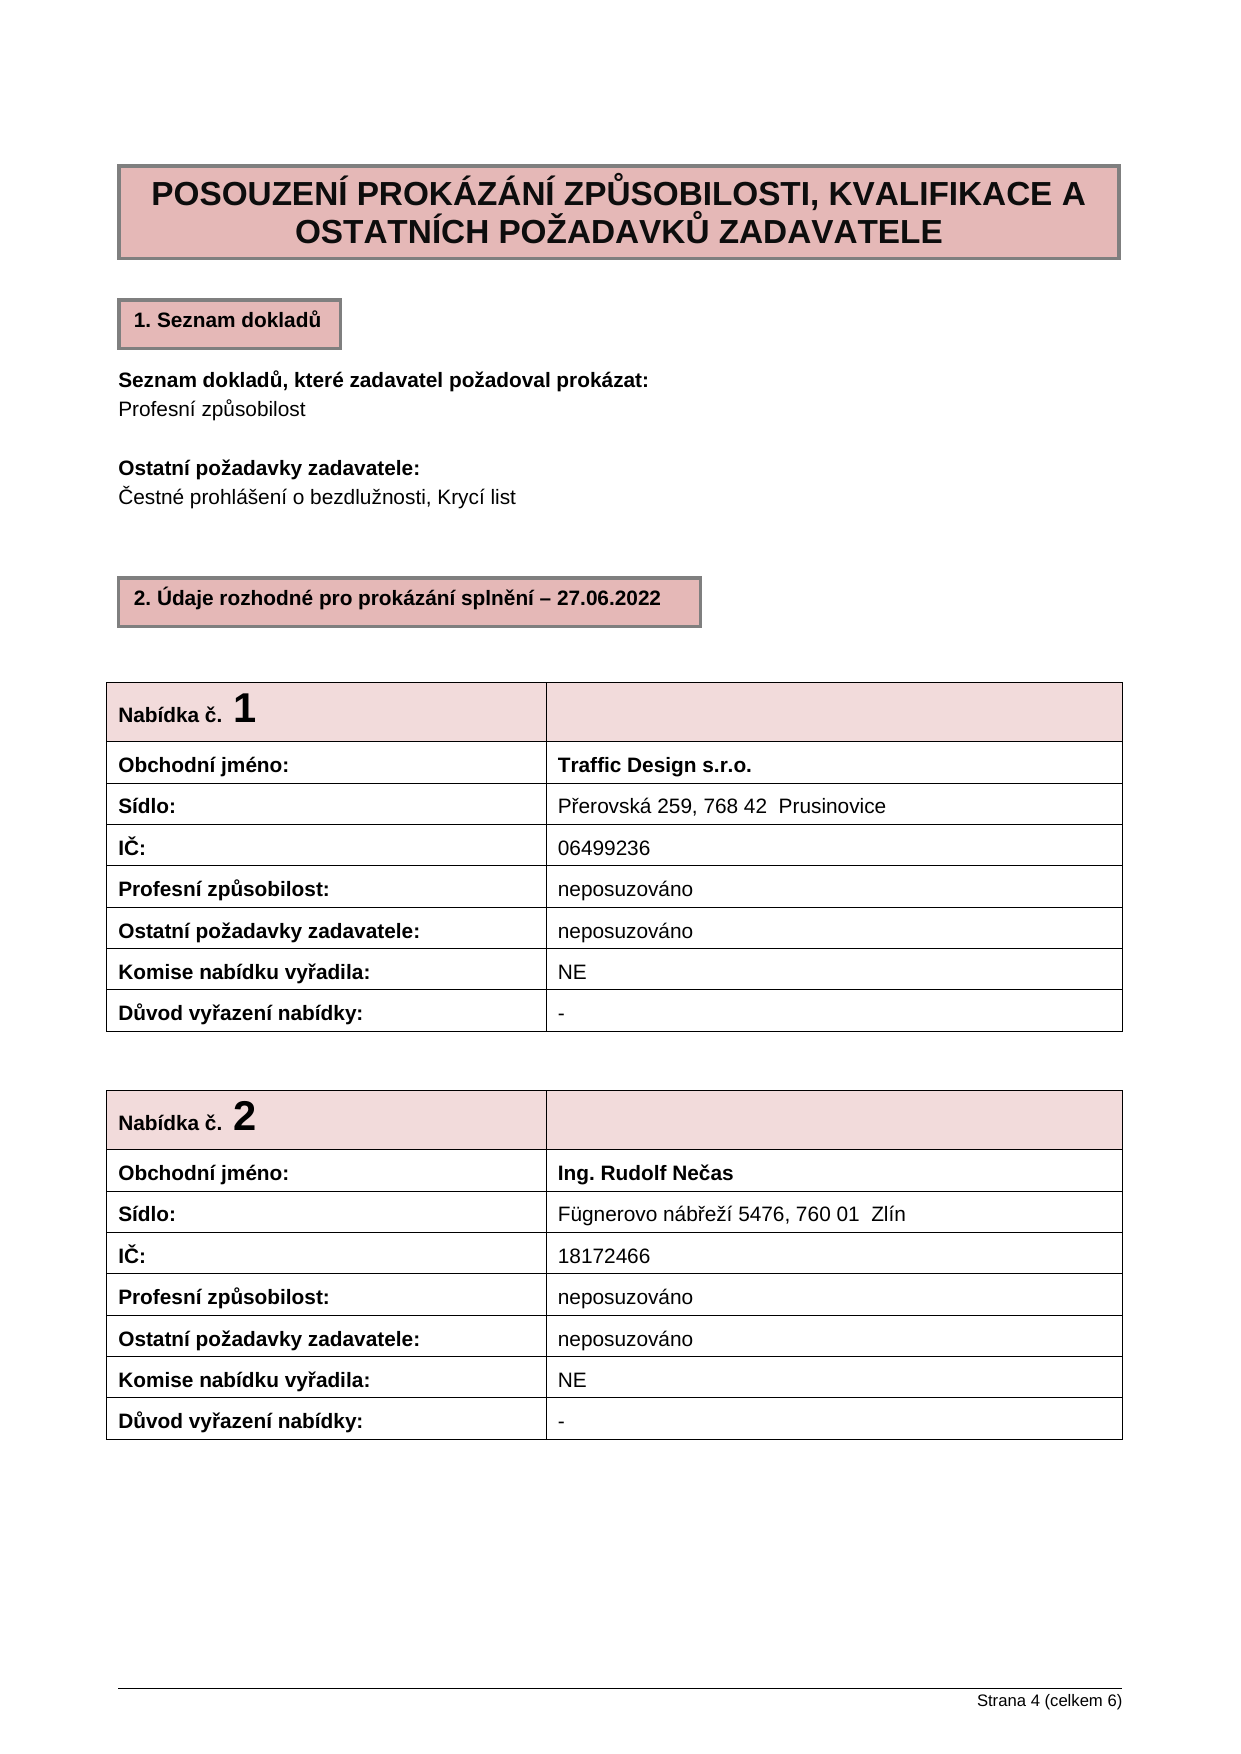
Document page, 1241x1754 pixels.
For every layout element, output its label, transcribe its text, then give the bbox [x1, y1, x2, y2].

table_cell Důvod vyřazení nabídky: [107, 1398, 546, 1439]
table_cell 18172466 [547, 1233, 1122, 1273]
table_cell neposuzováno [547, 1316, 1122, 1356]
table_cell Fügnerovo nábřeží 5476, 760 01 Zlín [547, 1192, 1122, 1232]
table_cell Ostatní požadavky zadavatele: [107, 908, 546, 948]
table_header [547, 1091, 1122, 1149]
text Seznam dokladů, které zadavatel požadoval prokázat: [118, 368, 1122, 392]
table_cell neposuzováno [547, 908, 1122, 948]
text Ostatní požadavky zadavatele: [118, 450, 1122, 479]
table_cell Komise nabídku vyřadila: [107, 949, 546, 989]
table_header [547, 683, 1122, 741]
table_cell Sídlo: [107, 1192, 546, 1232]
table_cell 06499236 [547, 825, 1122, 865]
table_cell NE [547, 1357, 1122, 1397]
text Profesní způsobilost [118, 392, 1122, 421]
table_cell Obchodní jméno: [107, 1150, 546, 1191]
table_cell Profesní způsobilost: [107, 866, 546, 907]
table_cell Ing. Rudolf Nečas [547, 1150, 1122, 1191]
table_cell IČ: [107, 825, 546, 865]
table_cell - [547, 1398, 1122, 1439]
table_cell NE [547, 949, 1122, 989]
table_cell Přerovská 259, 768 42 Prusinovice [547, 784, 1122, 824]
table_header Nabídka č. 1 [107, 683, 546, 741]
table_cell - [547, 990, 1122, 1031]
table_cell Komise nabídku vyřadila: [107, 1357, 546, 1397]
table_cell Traffic Design s.r.o. [547, 742, 1122, 783]
table_cell IČ: [107, 1233, 546, 1273]
table_cell neposuzováno [547, 866, 1122, 907]
text Čestné prohlášení o bezdlužnosti, Krycí list [118, 479, 1122, 508]
table_header Nabídka č. 2 [107, 1091, 546, 1149]
table_cell Sídlo: [107, 784, 546, 824]
table_cell Ostatní požadavky zadavatele: [107, 1316, 546, 1356]
table_cell Důvod vyřazení nabídky: [107, 990, 546, 1031]
table_cell Obchodní jméno: [107, 742, 546, 783]
table_cell neposuzováno [547, 1274, 1122, 1314]
table_cell Profesní způsobilost: [107, 1274, 546, 1314]
